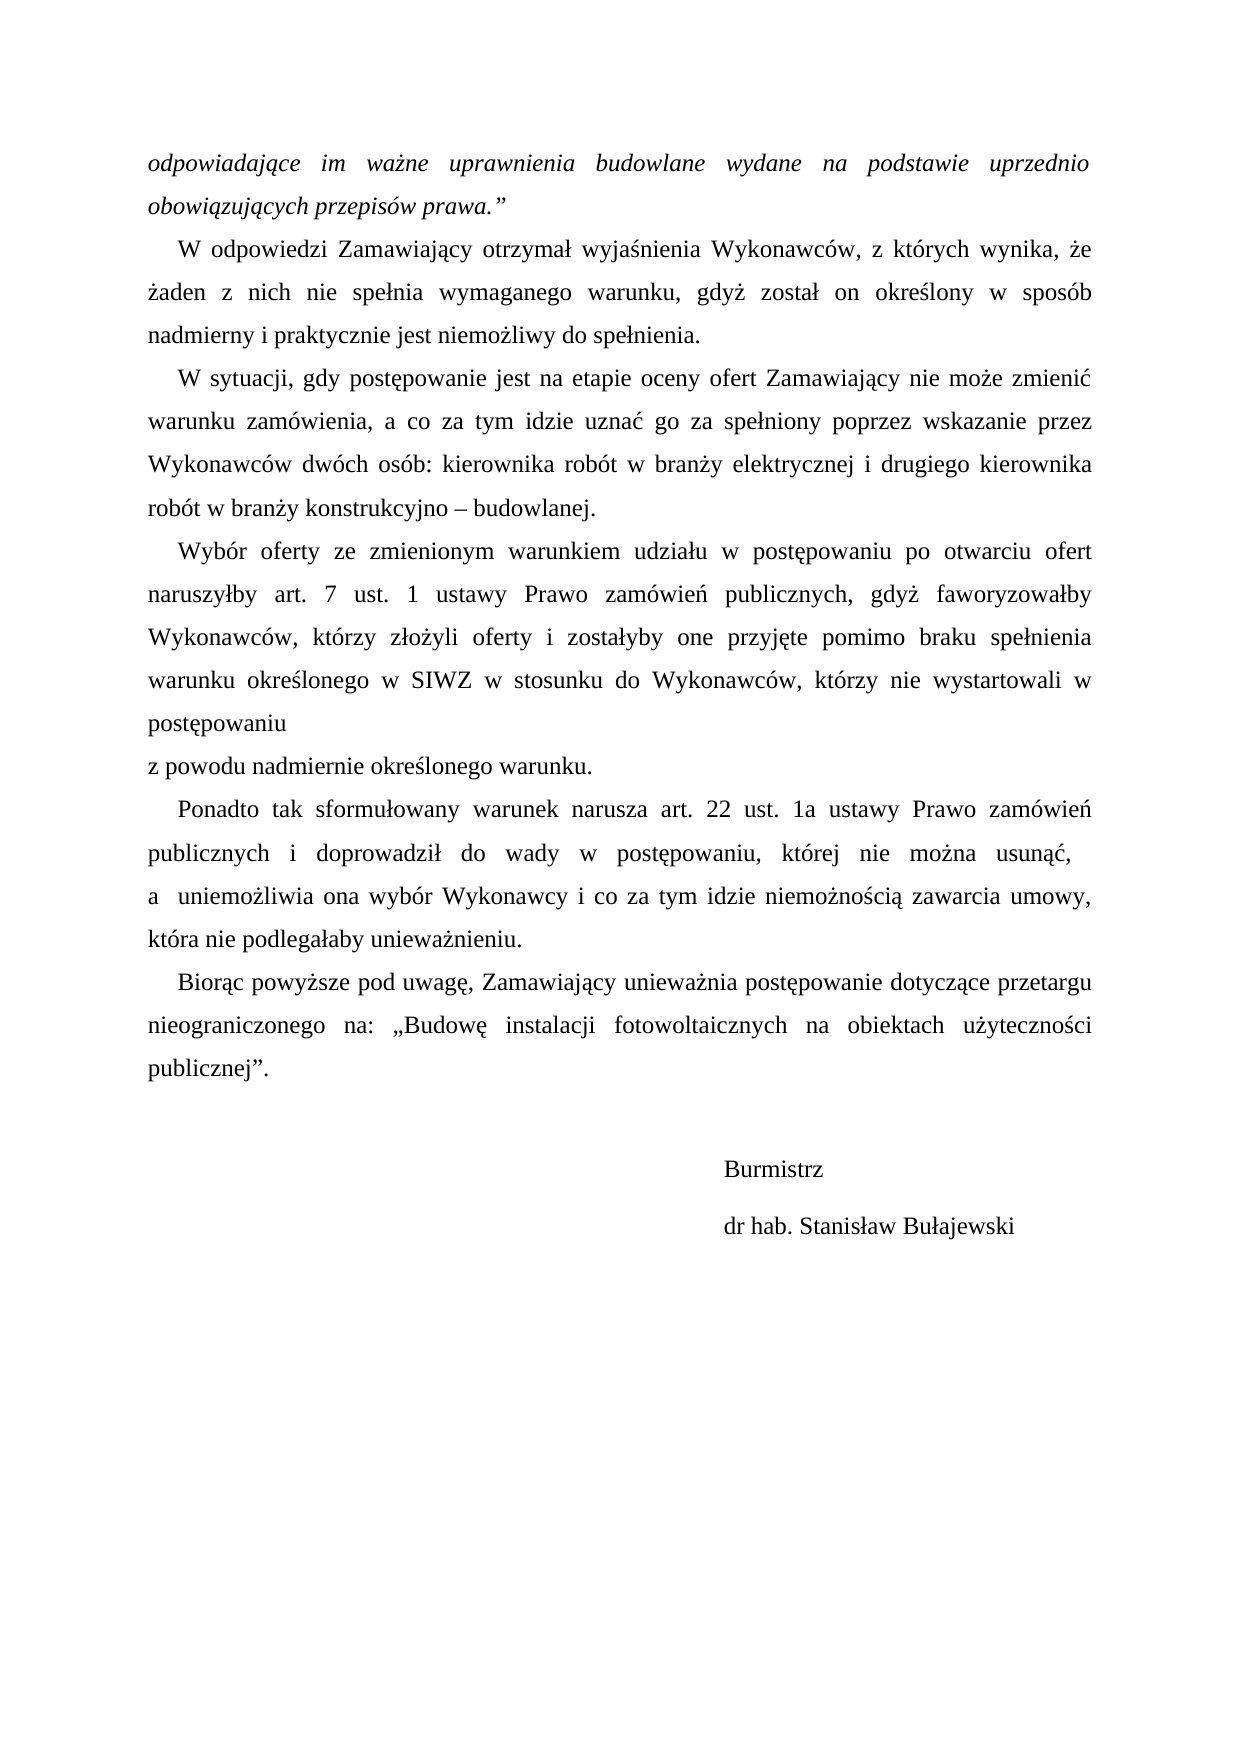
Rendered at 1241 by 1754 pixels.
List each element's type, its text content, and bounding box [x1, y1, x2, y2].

text W sytuacji, gdy postępowanie jest na etapie oceny ofert Zamawiający nie może zmienić warunku zamówienia, a co za tym idzie uznać go za spełniony poprzez wskazanie przez Wykonawców dwóch osób: kierownika robót w branży elektrycznej i drugiego kierownika robót w branży konstrukcyjno – budowlanej. [148, 363, 1093, 521]
text dr hab. Stanisław Bułajewski [723, 1211, 1093, 1240]
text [148, 148, 1093, 219]
text Burmistrz [723, 1154, 1093, 1183]
text Wybór oferty ze zmienionym warunkiem udziału w postępowaniu po otwarciu ofert naruszyłby art. 7 ust. 1 ustawy Prawo zamówień publicznych, gdyż faworyzowałby Wykonawców, którzy złożyli oferty i zostałyby one przyjęte pomimo braku spełnienia warunku określonego w SIWZ w stosunku do Wykonawców, którzy nie wystartowali w postępowaniu z powodu nadmiernie określonego warunku. [148, 536, 1093, 780]
text W odpowiedzi Zamawiający otrzymał wyjaśnienia Wykonawców, z których wynika, że żaden z nich nie spełnia wymaganego warunku, gdyż został on określony w sposób nadmierny i praktycznie jest niemożliwy do spełnienia. [148, 234, 1093, 349]
text Ponadto tak sformułowany warunek narusza art. 22 ust. 1a ustawy Prawo zamówień publicznych i doprowadził do wady w postępowaniu, której nie można usunąć, a uniemożliwia ona wybór Wykonawcy i co za tym idzie niemożnością zawarcia umowy, która nie podlegałaby unieważnieniu. [148, 794, 1093, 953]
text Biorąc powyższe pod uwagę, Zamawiający unieważnia postępowanie dotyczące przetargu nieograniczonego na: „Budowę instalacji fotowoltaicznych na obiektach użyteczności publicznej”. [148, 967, 1093, 1082]
